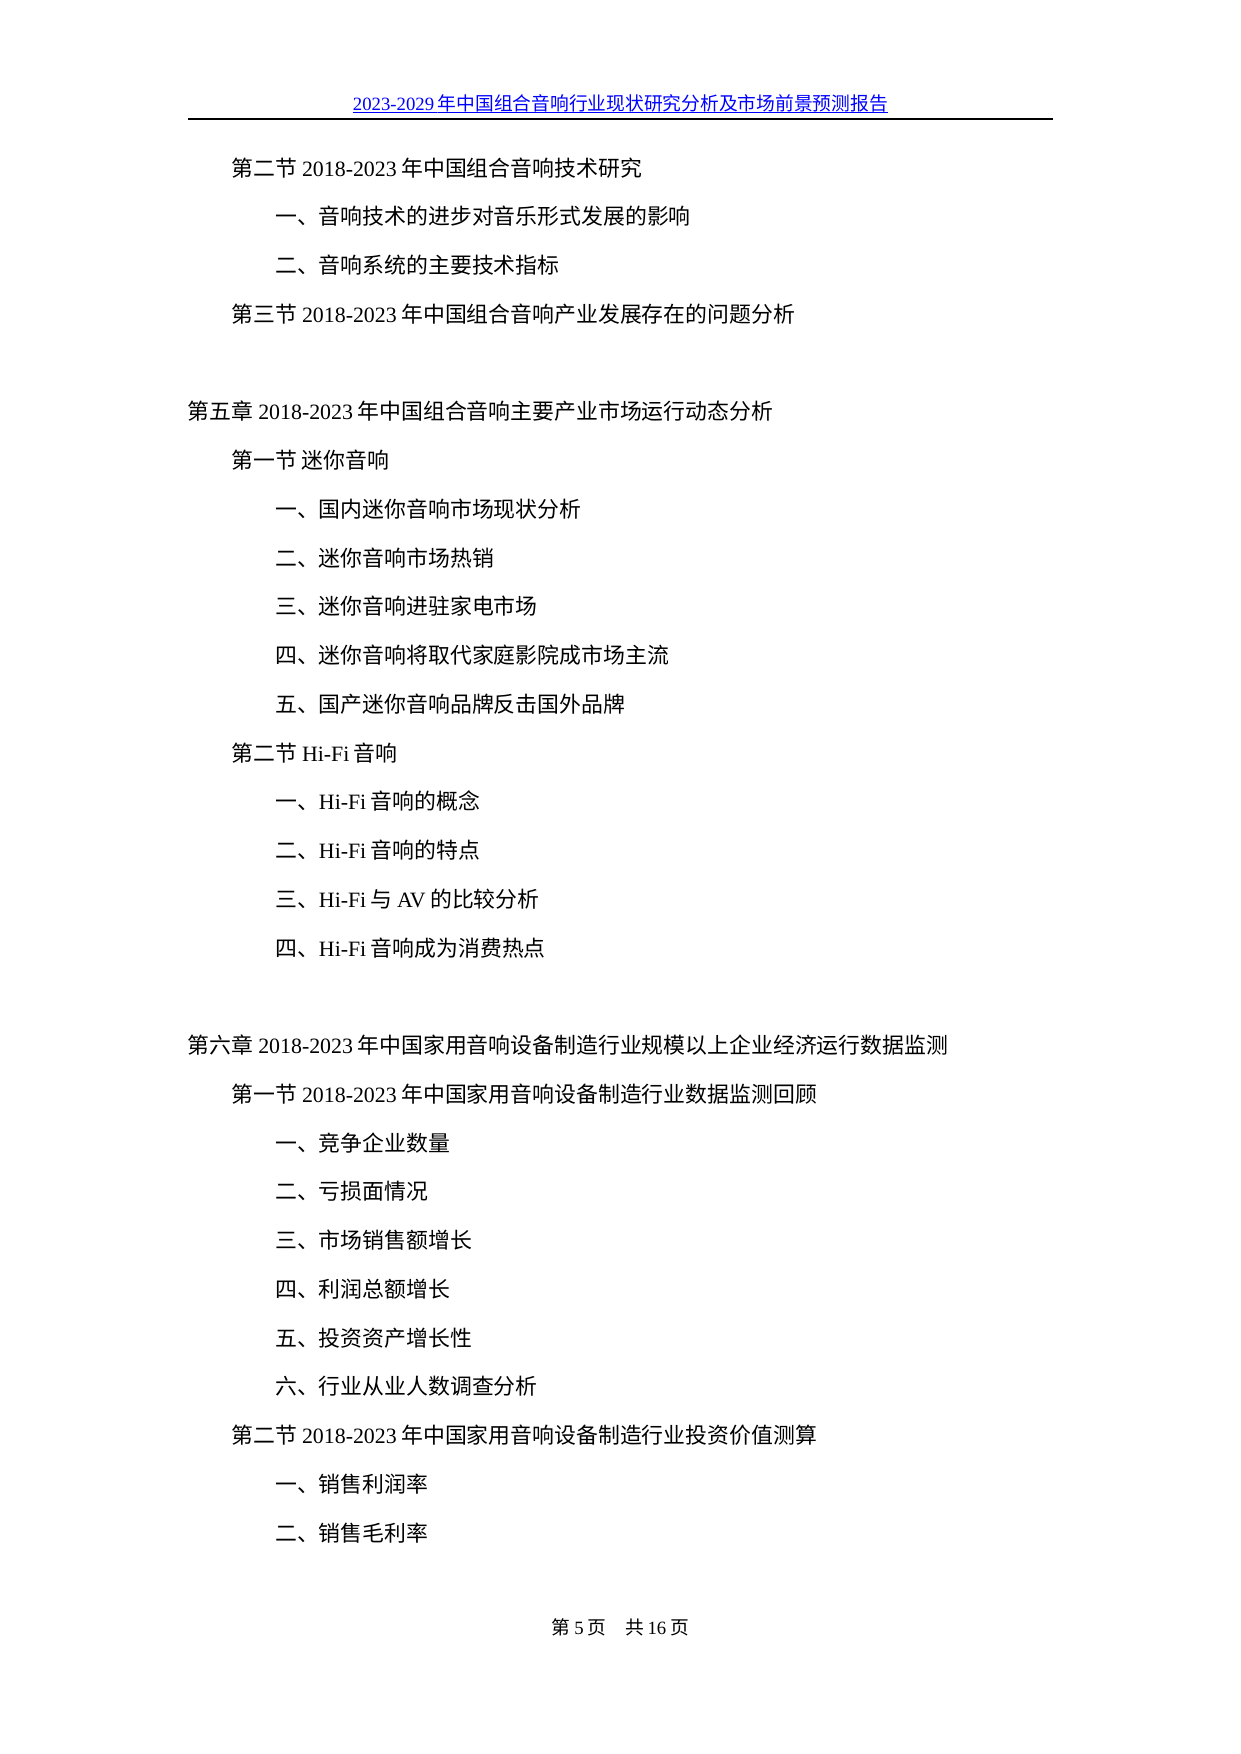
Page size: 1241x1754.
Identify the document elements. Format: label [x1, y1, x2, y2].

text [187, 150, 1053, 1548]
